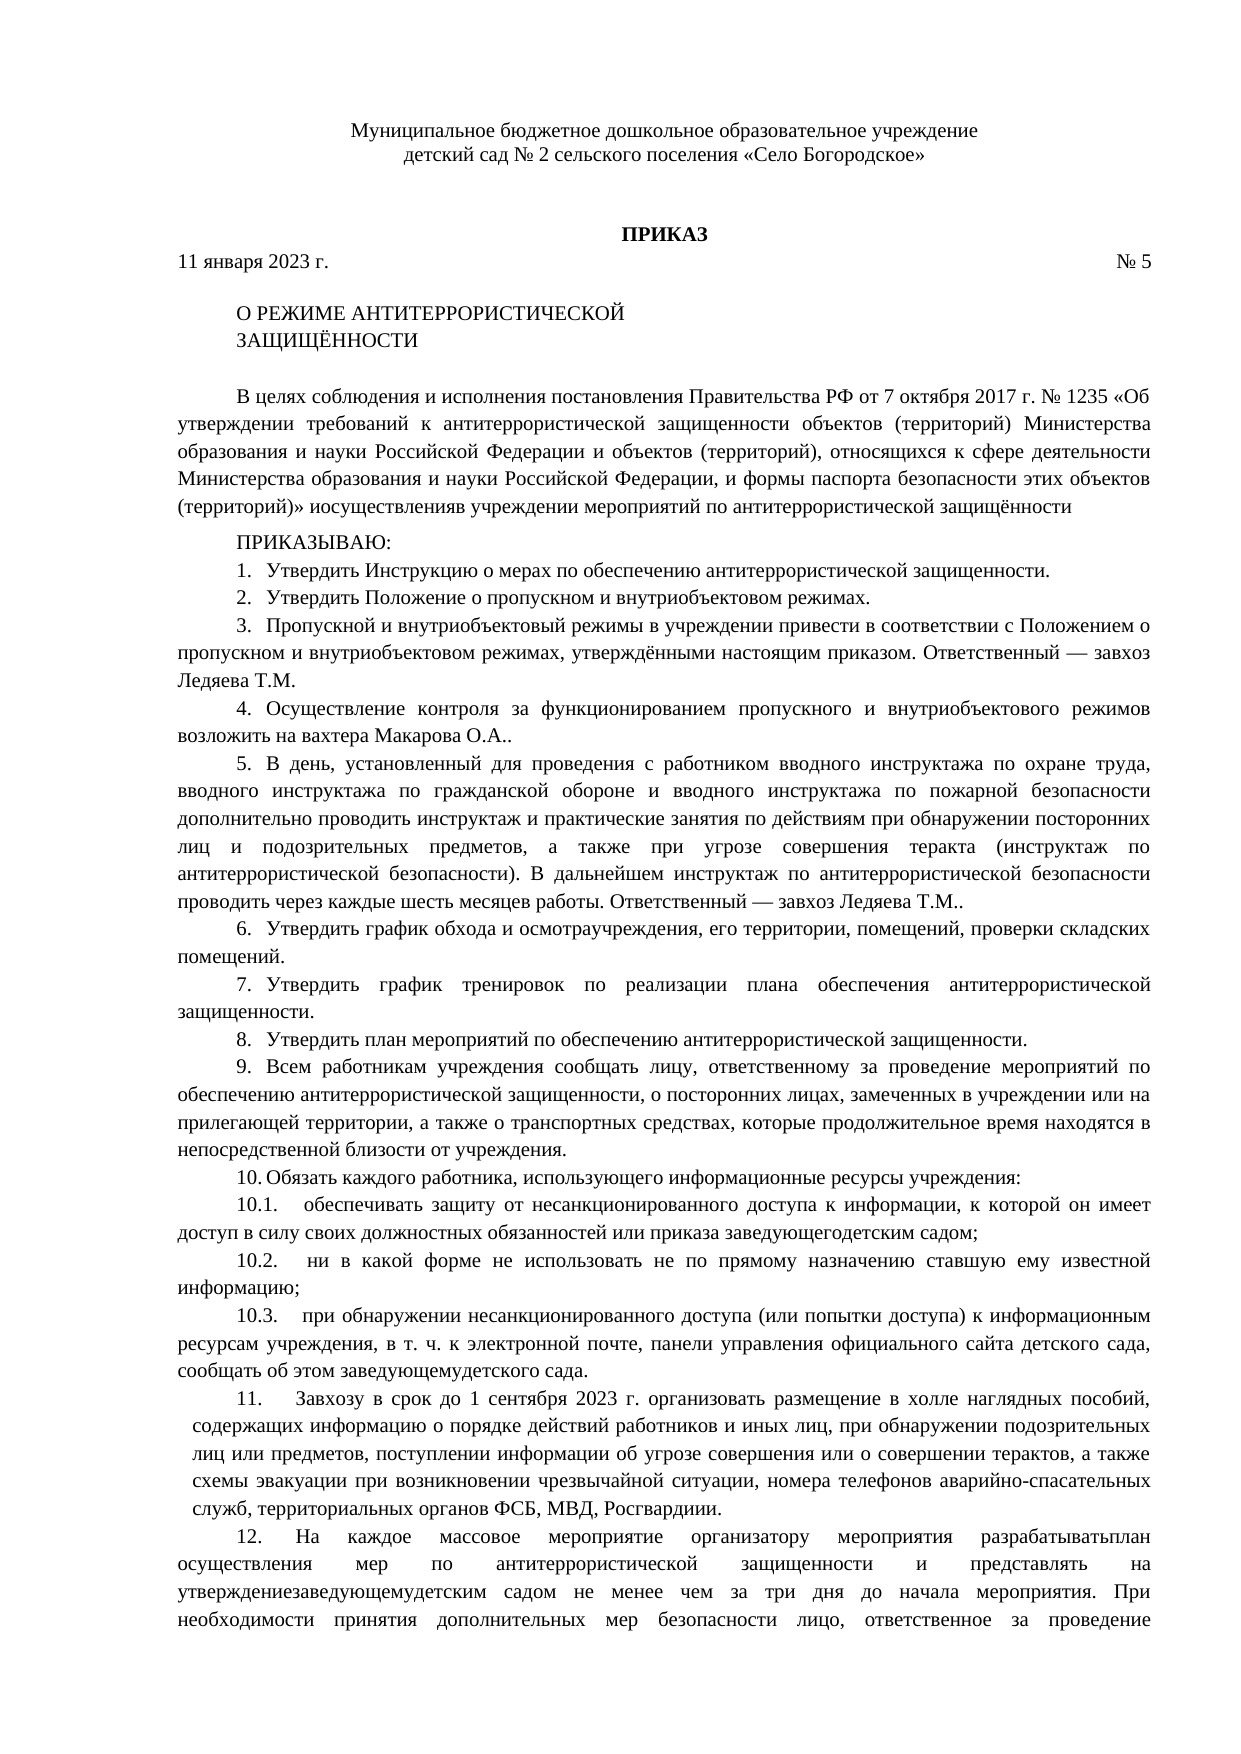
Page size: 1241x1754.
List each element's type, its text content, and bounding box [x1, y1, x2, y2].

list Обязать каждого работника, использующего информационные ресурсы учреждения: [177, 1165, 1152, 1189]
list Всем работникам учреждения сообщать лицу, ответственному за проведение мероприятий по обеспечению антитеррористической защищенности, о посторонних лицах, замеченных в учреждении или на прилегающей территории, а также о транспортных средствах, которые продолжительное время находятся в непосредственной близости от учреждения. [177, 1054, 1152, 1161]
list Утвердить график тренировок по реализации плана обеспечения антитеррористической защищенности. [177, 972, 1152, 1023]
text ПРИКАЗЫВАЮ: [177, 530, 1152, 554]
list ни в какой форме не использовать не по прямому назначению ставшую ему известной информацию; [177, 1248, 1152, 1299]
text Муниципальное бюджетное дошкольное образовательное учреждение [177, 118, 1152, 142]
list Осуществление контроля за функционированием пропускного и внутриобъектового режимов возложить на вахтера Макарова О.А.. [177, 696, 1152, 747]
list Утвердить Инструкцию о мерах по обеспечению антитеррористической защищенности. [177, 557, 1152, 582]
list Утвердить график обхода и осмотраучреждения, его территории, помещений, проверки складских помещений. [177, 916, 1152, 968]
table_header 11 января 2023 г. [166, 249, 664, 273]
list Завхозу в срок до 1 сентября 2023 г. организовать размещение в холле наглядных пособий, содержащих информацию о порядке действий работников и иных лиц, при обнаружении подозрительных лиц или предметов, поступлении информации об угрозе совершения или о совершении терактов, а также схемы эвакуации при возникновении чрезвычайной ситуации, номера телефонов аварийно-спасательных служб, территориальных органов ФСБ, МВД, Росгвардиии. [192, 1386, 1152, 1520]
list Пропускной и внутриобъектовый режимы в учреждении привести в соответствии с Положением о пропускном и внутриобъектовом режимах, утверждёнными настоящим приказом. Ответственный — завхоз Ледяева Т.М. [177, 613, 1152, 692]
text ЗАЩИЩЁННОСТИ [177, 328, 1152, 352]
list обеспечивать защиту от несанкционированного доступа к информации, к которой он имеет доступ в силу своих должностных обязанностей или приказа заведующегодетским садом; [177, 1192, 1152, 1244]
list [177, 1524, 1152, 1631]
table_header № 5 [664, 249, 1163, 273]
list Утвердить Положение о пропускном и внутриобъектовом режимах. [177, 585, 1152, 609]
text ПРИКАЗ [177, 221, 1152, 246]
list В день, установленный для проведения с работником вводного инструктажа по охране труда, вводного инструктажа по гражданской обороне и вводного инструктажа по пожарной безопасности дополнительно проводить инструктаж и практические занятия по действиям при обнаружении посторонних лиц и подозрительных предметов, а также при угрозе совершения теракта (инструктаж по антитеррористической безопасности). В дальнейшем инструктаж по антитеррористической безопасности проводить через каждые шесть месяцев работы. Ответственный — завхоз Ледяева Т.М.. [177, 751, 1152, 913]
list при обнаружении несанкционированного доступа (или попытки доступа) к информационным ресурсам учреждения, в т. ч. к электронной почте, панели управления официального сайта детского сада, сообщать об этом заведующемудетского сада. [177, 1303, 1152, 1382]
list Утвердить план мероприятий по обеспечению антитеррористической защищенности. [177, 1027, 1152, 1051]
text В целях соблюдения и исполнения постановления Правительства РФ от 7 октября 2017 г. № 1235 «Об утверждении требований к антитеррористической защищенности объектов (территорий) Министерства образования и науки Российской Федерации и объектов (территорий), относящихся к сфере деятельности Министерства образования и науки Российской Федерации, и формы паспорта безопасности этих объектов (территорий)» иосуществленияв учреждении мероприятий по антитеррористической защищённости [177, 383, 1152, 518]
text детский сад № 2 сельского поселения «Село Богородское» [177, 142, 1152, 166]
text О РЕЖИМЕ АНТИТЕРРОРИСТИЧЕСКОЙ [177, 301, 1152, 325]
